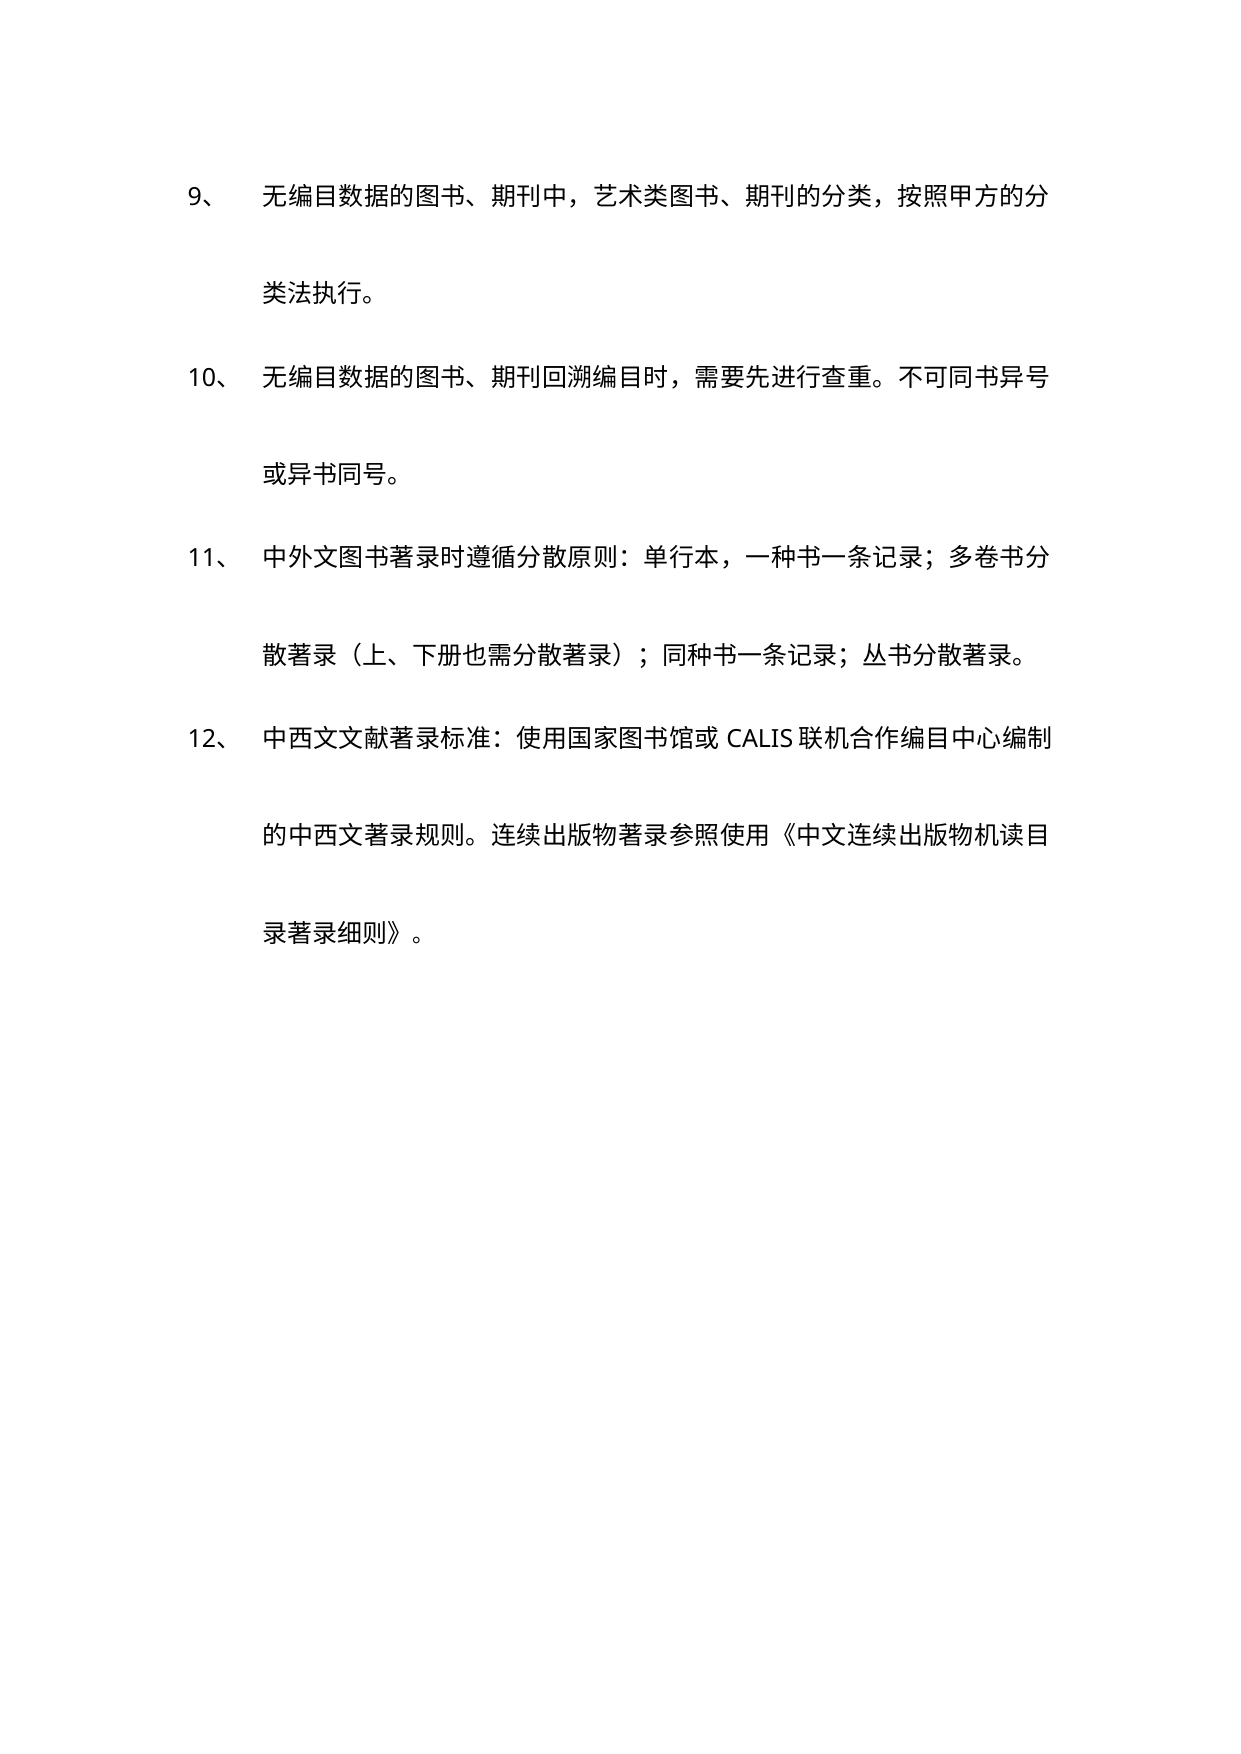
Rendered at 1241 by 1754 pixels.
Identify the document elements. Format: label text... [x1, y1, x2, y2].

list 无编目数据的图书、期刊回溯编目时，需要先进行查重。不可同书异号或异书同号。 [187, 343, 1053, 505]
list 中外文图书著录时遵循分散原则：单行本，一种书一条记录；多卷书分散著录（上、下册也需分散著录）；同种书一条记录；丛书分散著录。 [187, 523, 1053, 686]
list 中西文文献著录标准：使用国家图书馆或CALIS联机合作编目中心编制的中西文著录规则。连续出版物著录参照使用《中文连续出版物机读目录著录细则》。 [187, 704, 1053, 964]
list 无编目数据的图书、期刊中，艺术类图书、期刊的分类，按照甲方的分类法执行。 [187, 162, 1053, 324]
